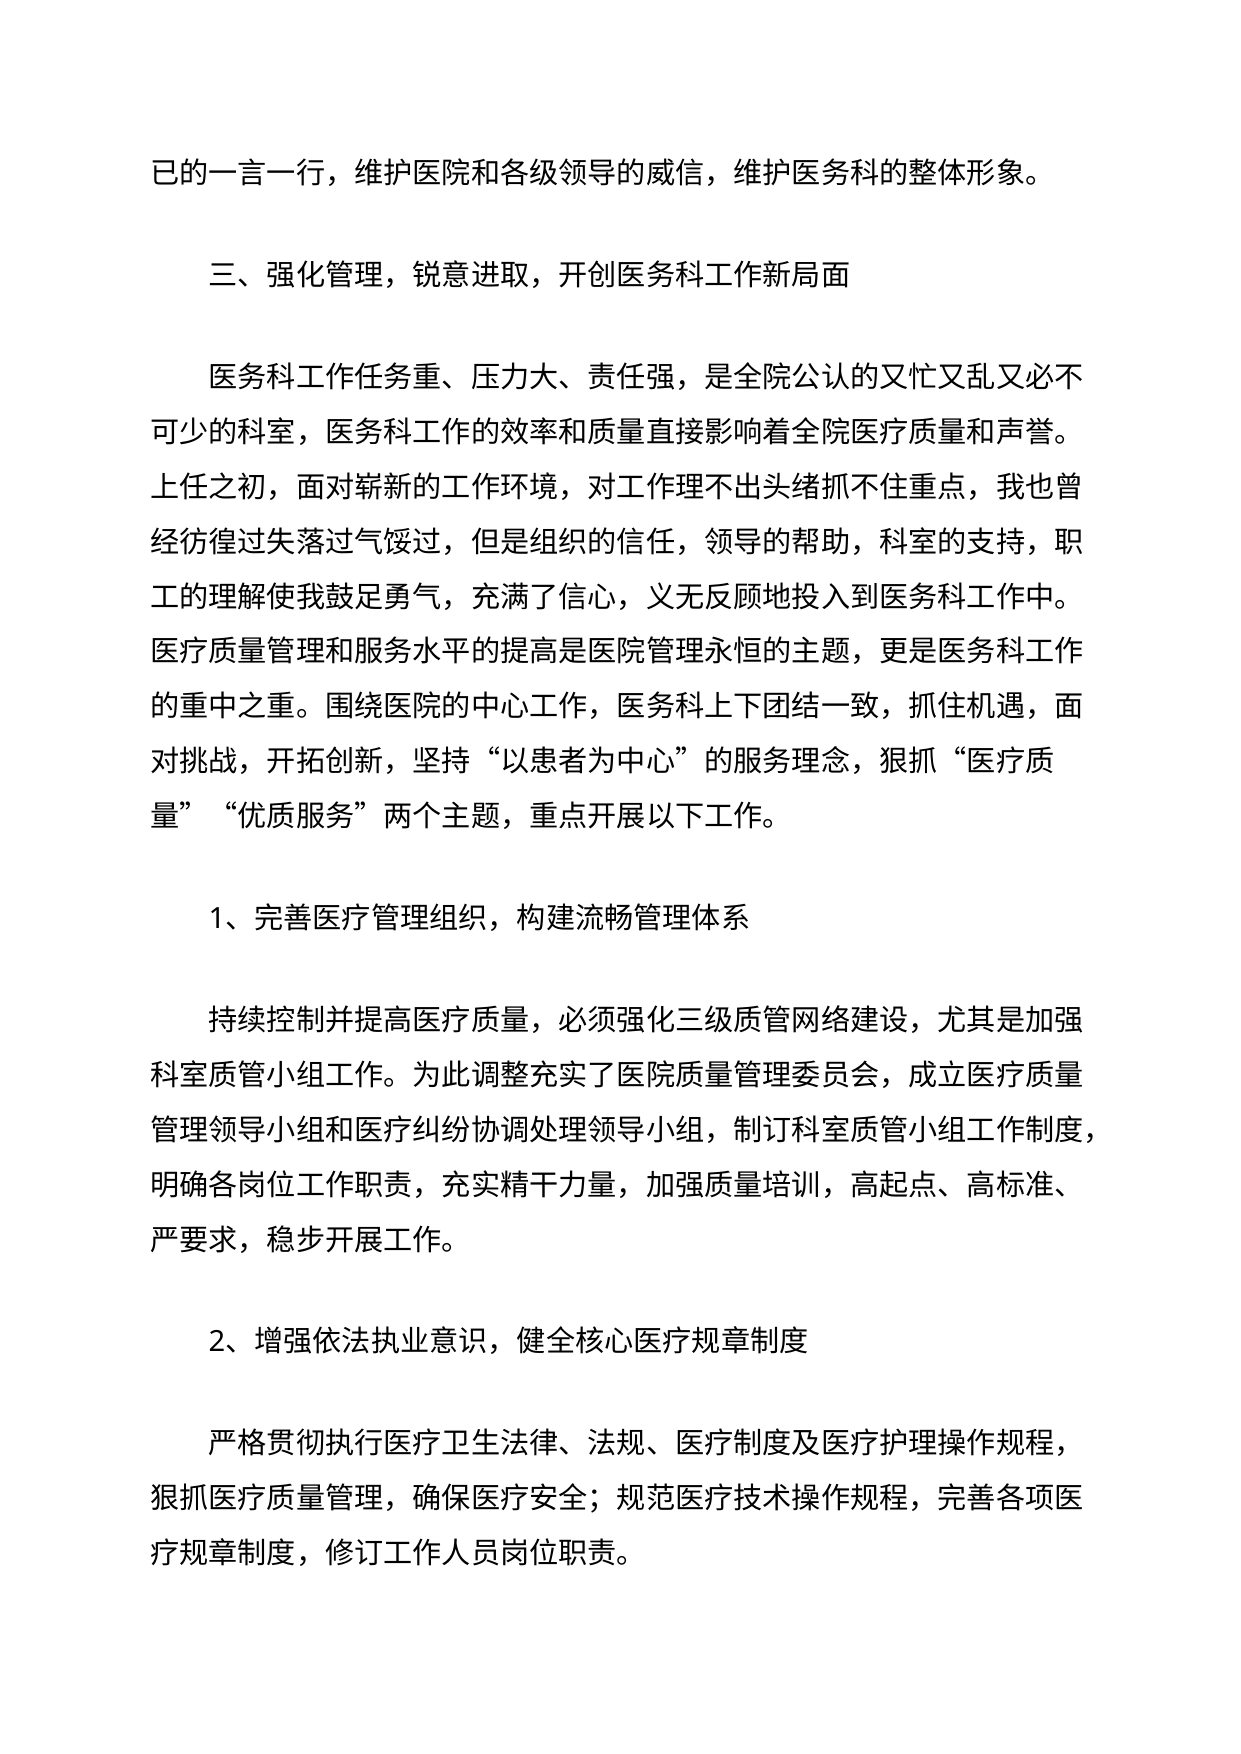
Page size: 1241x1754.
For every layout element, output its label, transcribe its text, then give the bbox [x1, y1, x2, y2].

text 三、强化管理，锐意进取，开创医务科工作新局面 [150, 252, 1090, 294]
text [150, 150, 1090, 192]
text 医务科工作任务重、压力大、责任强，是全院公认的又忙又乱又必不可少的科室，医务科工作的效率和质量直接影响着全院医疗质量和声誉。上任之初，面对崭新的工作环境，对工作理不出头绪抓不住重点，我也曾经彷徨过失落过气馁过，但是组织的信任，领导的帮助，科室的支持，职工的理解使我鼓足勇气，充满了信心，义无反顾地投入到医务科工作中。医疗质量管理和服务水平的提高是医院管理永恒的主题，更是医务科工作的重中之重。围绕医院的中心工作，医务科上下团结一致，抓住机遇，面对挑战，开拓创新，坚持“以患者为中心”的服务理念，狠抓“医疗质量”“优质服务”两个主题，重点开展以下工作。 [150, 353, 1090, 835]
text 严格贯彻执行医疗卫生法律、法规、医疗制度及医疗护理操作规程，狠抓医疗质量管理，确保医疗安全；规范医疗技术操作规程，完善各项医疗规章制度，修订工作人员岗位职责。 [150, 1420, 1090, 1572]
text 2、增强依法执业意识，健全核心医疗规章制度 [150, 1318, 1090, 1360]
text 1、完善医疗管理组织，构建流畅管理体系 [150, 894, 1090, 937]
text 持续控制并提高医疗质量，必须强化三级质管网络建设，尤其是加强科室质管小组工作。为此调整充实了医院质量管理委员会，成立医疗质量管理领导小组和医疗纠纷协调处理领导小组，制订科室质管小组工作制度，明确各岗位工作职责，充实精干力量，加强质量培训，高起点、高标准、严要求，稳步开展工作。 [150, 996, 1090, 1258]
